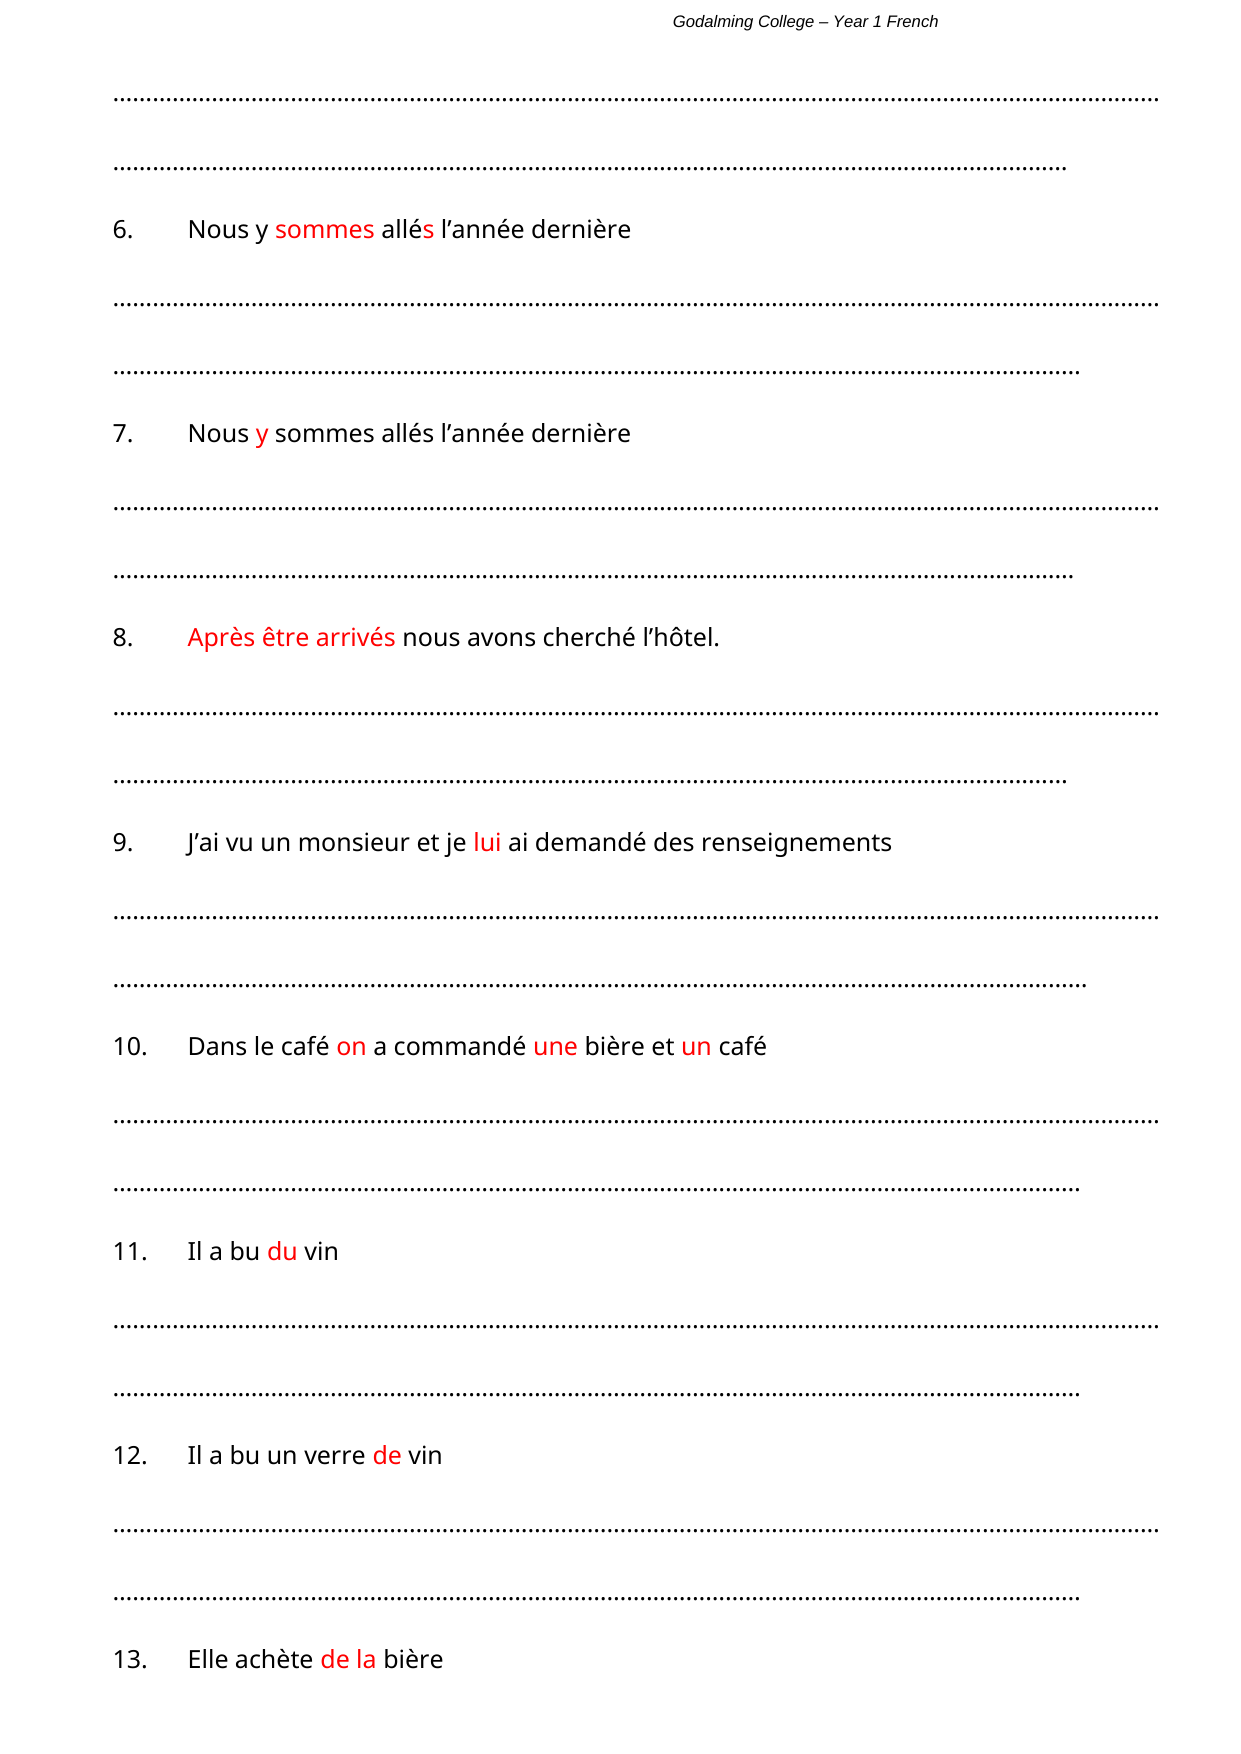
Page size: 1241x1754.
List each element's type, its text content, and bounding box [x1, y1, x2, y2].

text ……………………………………………………………………………………………………………………………………………………………………………………………………………………………………………………………………………… [112, 279, 1165, 382]
list Il a bu du vin [112, 1233, 1165, 1267]
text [112, 1301, 1165, 1403]
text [112, 1506, 1165, 1608]
list Nous y sommes allés l’année dernière [112, 416, 1165, 450]
text …………………………………………………………………………………………………………………………………………………………………………………………………………………………………………….………………………………… [112, 892, 1165, 995]
list Dans le café on a commandé une bière et un café [112, 1029, 1165, 1063]
text ……………………………………………………………………………………………………………………………………………………………………………………………………………………………………………………….…………………… [112, 75, 1165, 177]
list J’ai vu un monsieur et je lui ai demandé des renseignements [112, 824, 1165, 858]
list Après être arrivés nous avons cherché l’hôtel. [112, 620, 1165, 654]
list Il a bu un verre de vin [112, 1437, 1165, 1472]
list Nous y sommes allés l’année dernière [112, 211, 1165, 245]
text ……………………………………………………………………………………………………………………………………………………………………………………………………………………………………………………………………………… [112, 1097, 1165, 1199]
text …………………………………………………………………………………………………………………………………………………………………………………………………………………………………..………………………………………… [112, 484, 1165, 586]
text …………………………………………………………………………………………………………………………………………………………………………………………………………………………………….……………………………………… [112, 688, 1165, 790]
list Elle achète de la bière [112, 1642, 1165, 1676]
